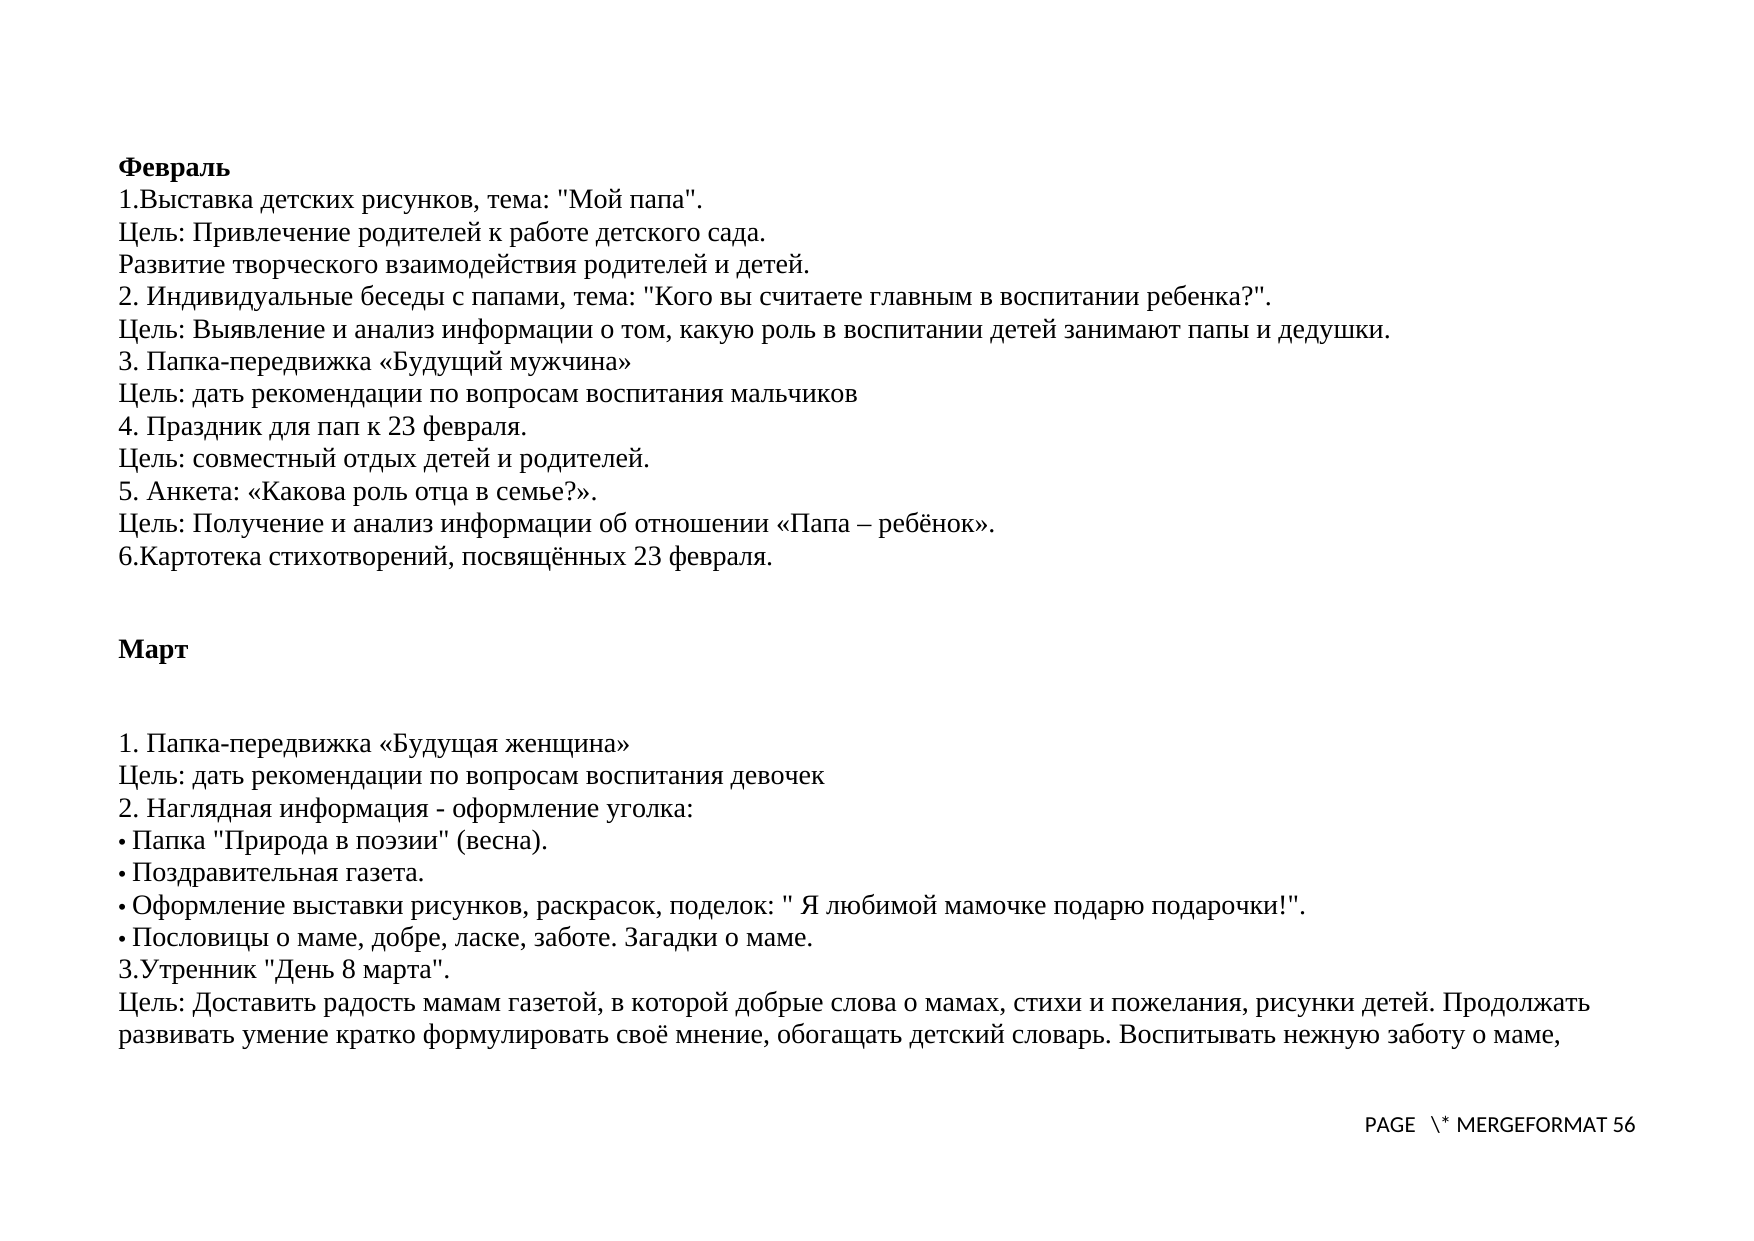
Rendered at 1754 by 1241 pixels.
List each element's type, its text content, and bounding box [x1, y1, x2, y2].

text Цель: Привлечение родителей к работе детского сада. [118, 214, 1636, 247]
text Март [118, 632, 1636, 664]
text Цель: дать рекомендации по вопросам воспитания девочек [118, 758, 1636, 791]
text 3.Утренник "День 8 марта". [118, 953, 1636, 985]
text 1.Выставка детских рисунков, тема: "Мой папа". [118, 182, 1636, 214]
text 3. Папка-передвижка «Будущий мужчина» [118, 344, 1636, 377]
text Цель: Получение и анализ информации об отношении «Папа – ребёнок». [118, 506, 1636, 538]
text 2. Наглядная информация - оформление уголка: [118, 791, 1636, 823]
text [118, 247, 1636, 279]
text • Оформление выставки рисунков, раскрасок, поделок: " Я любимой мамочке подарю подарочки!". [118, 888, 1636, 920]
text • Поздравительная газета. [118, 855, 1636, 888]
text 5. Анкета: «Какова роль отца в семье?». [118, 474, 1636, 506]
text Цель: совместный отдых детей и родителей. [118, 441, 1636, 474]
text • Пословицы о маме, добре, ласке, заботе. Загадки о маме. [118, 920, 1636, 953]
text • Папка "Природа в поэзии" (весна). [118, 823, 1636, 855]
text Февраль [118, 150, 1636, 182]
text Цель: дать рекомендации по вопросам воспитания мальчиков [118, 377, 1636, 409]
text Цель: Выявление и анализ информации о том, какую роль в воспитании детей занимают папы и дедушки. [118, 312, 1636, 344]
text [118, 985, 1636, 1050]
text 4. Праздник для пап к 23 февраля. [118, 409, 1636, 441]
text 2. Индивидуальные беседы с папами, тема: "Кого вы считаете главным в воспитании ребенка?". [118, 279, 1636, 312]
text 1. Папка-передвижка «Будущая женщина» [118, 726, 1636, 758]
text 6.Картотека стихотворений, посвящённых 23 февраля. [118, 538, 1636, 571]
